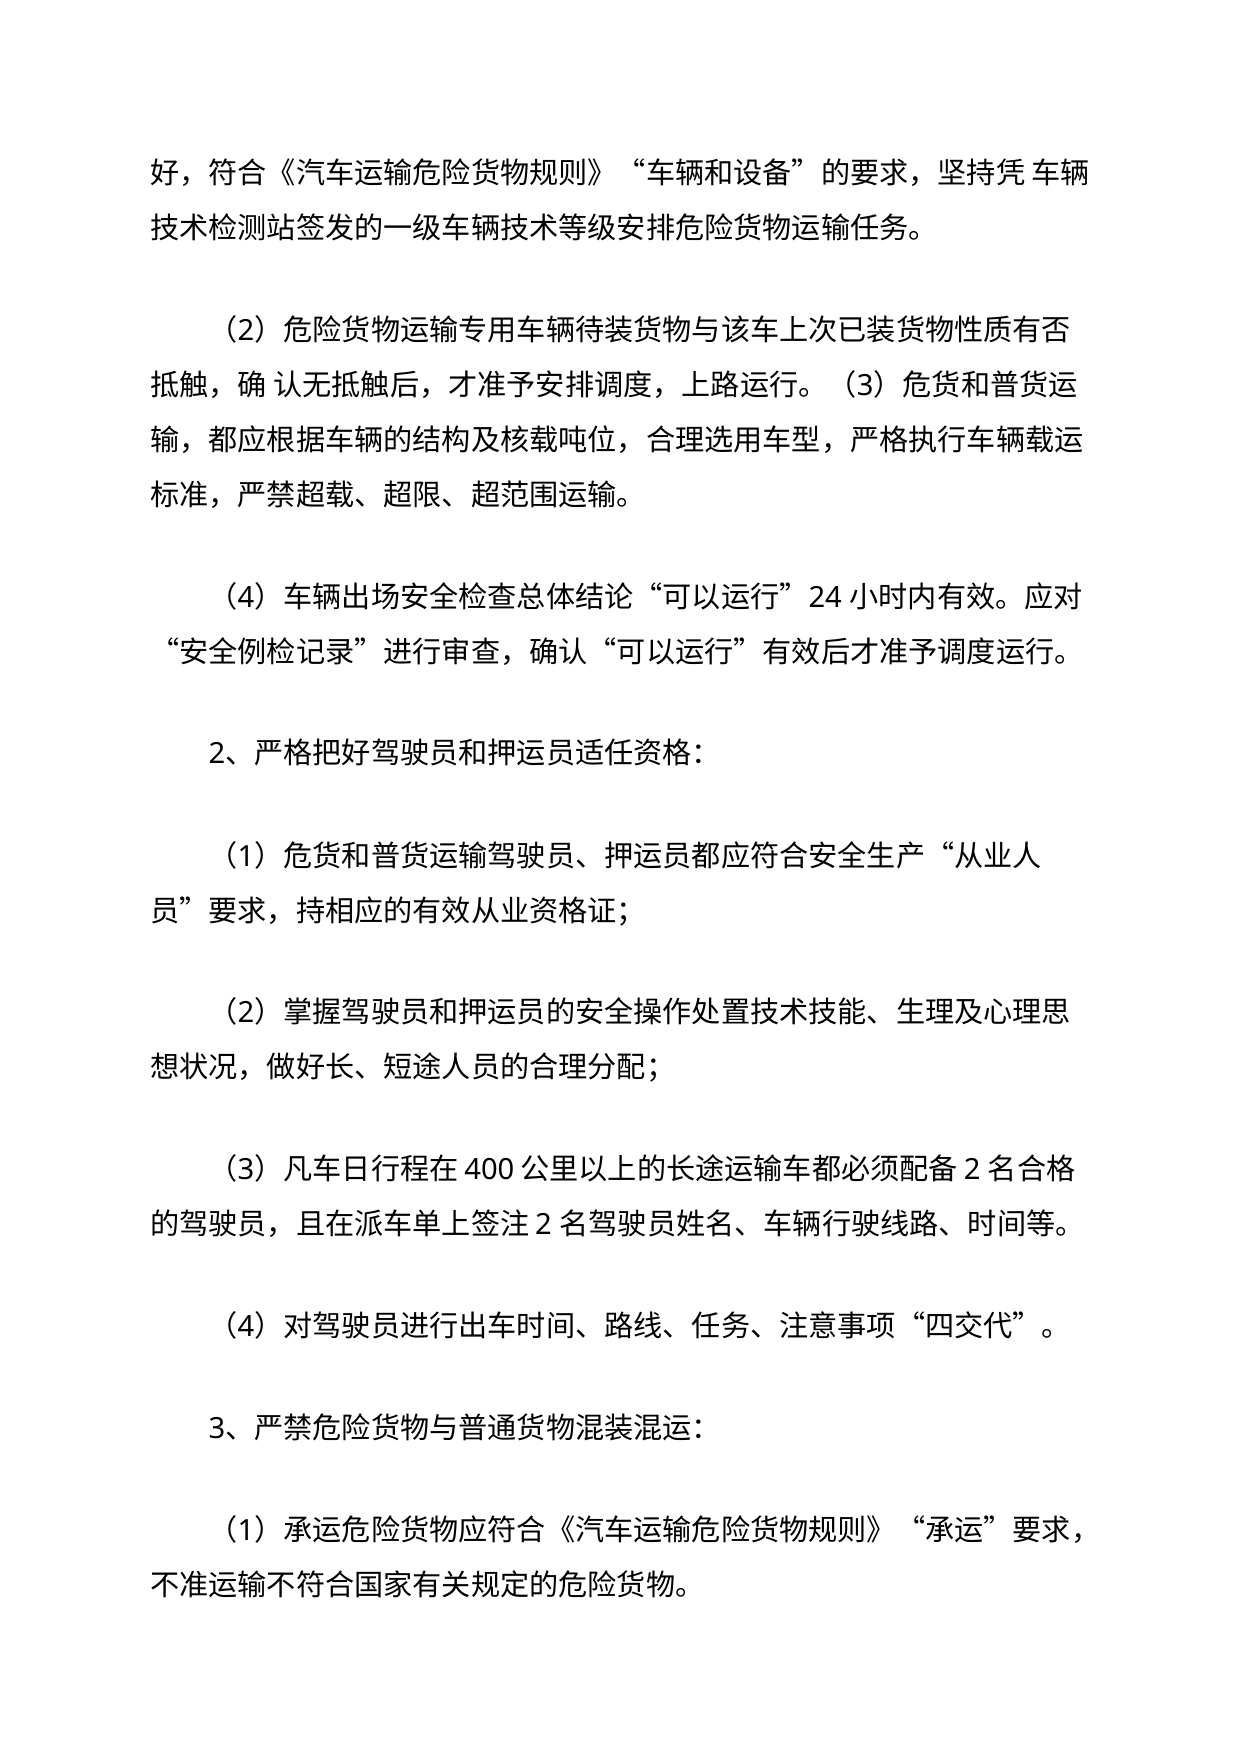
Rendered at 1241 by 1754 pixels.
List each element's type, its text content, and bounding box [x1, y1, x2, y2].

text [150, 150, 1090, 247]
text （1）承运危险货物应符合《汽车运输危险货物规则》“承运”要求，不准运输不符合国家有关规定的危险货物。 [150, 1507, 1090, 1604]
text 2、严格把好驾驶员和押运员适任资格： [150, 730, 1090, 772]
text （2）危险货物运输专用车辆待装货物与该车上次已装货物性质有否抵触，确 认无抵触后，才准予安排调度，上路运行。（3）危货和普货运输，都应根据车辆的结构及核载吨位，合理选用车型，严格执行车辆载运标准，严禁超载、超限、超范围运输。 [150, 307, 1090, 514]
text （4）车辆出场安全检查总体结论“可以运行”24 小时内有效。应对“安全例检记录”进行审查，确认“可以运行”有效后才准予调度运行。 [150, 573, 1090, 671]
text （2）掌握驾驶员和押运员的安全操作处置技术技能、生理及心理思想状况，做好长、短途人员的合理分配； [150, 989, 1090, 1086]
text （3）凡车日行程在400公里以上的长途运输车都必须配备2 名合格的驾驶员，且在派车单上签注2 名驾驶员姓名、车辆行驶线路、时间等。 [150, 1146, 1090, 1243]
text 3、严禁危险货物与普通货物混装混运： [150, 1404, 1090, 1447]
text （1）危货和普货运输驾驶员、押运员都应符合安全生产“从业人员”要求，持相应的有效从业资格证； [150, 832, 1090, 929]
text （4）对驾驶员进行出车时间、路线、任务、注意事项“四交代”。 [150, 1303, 1090, 1345]
